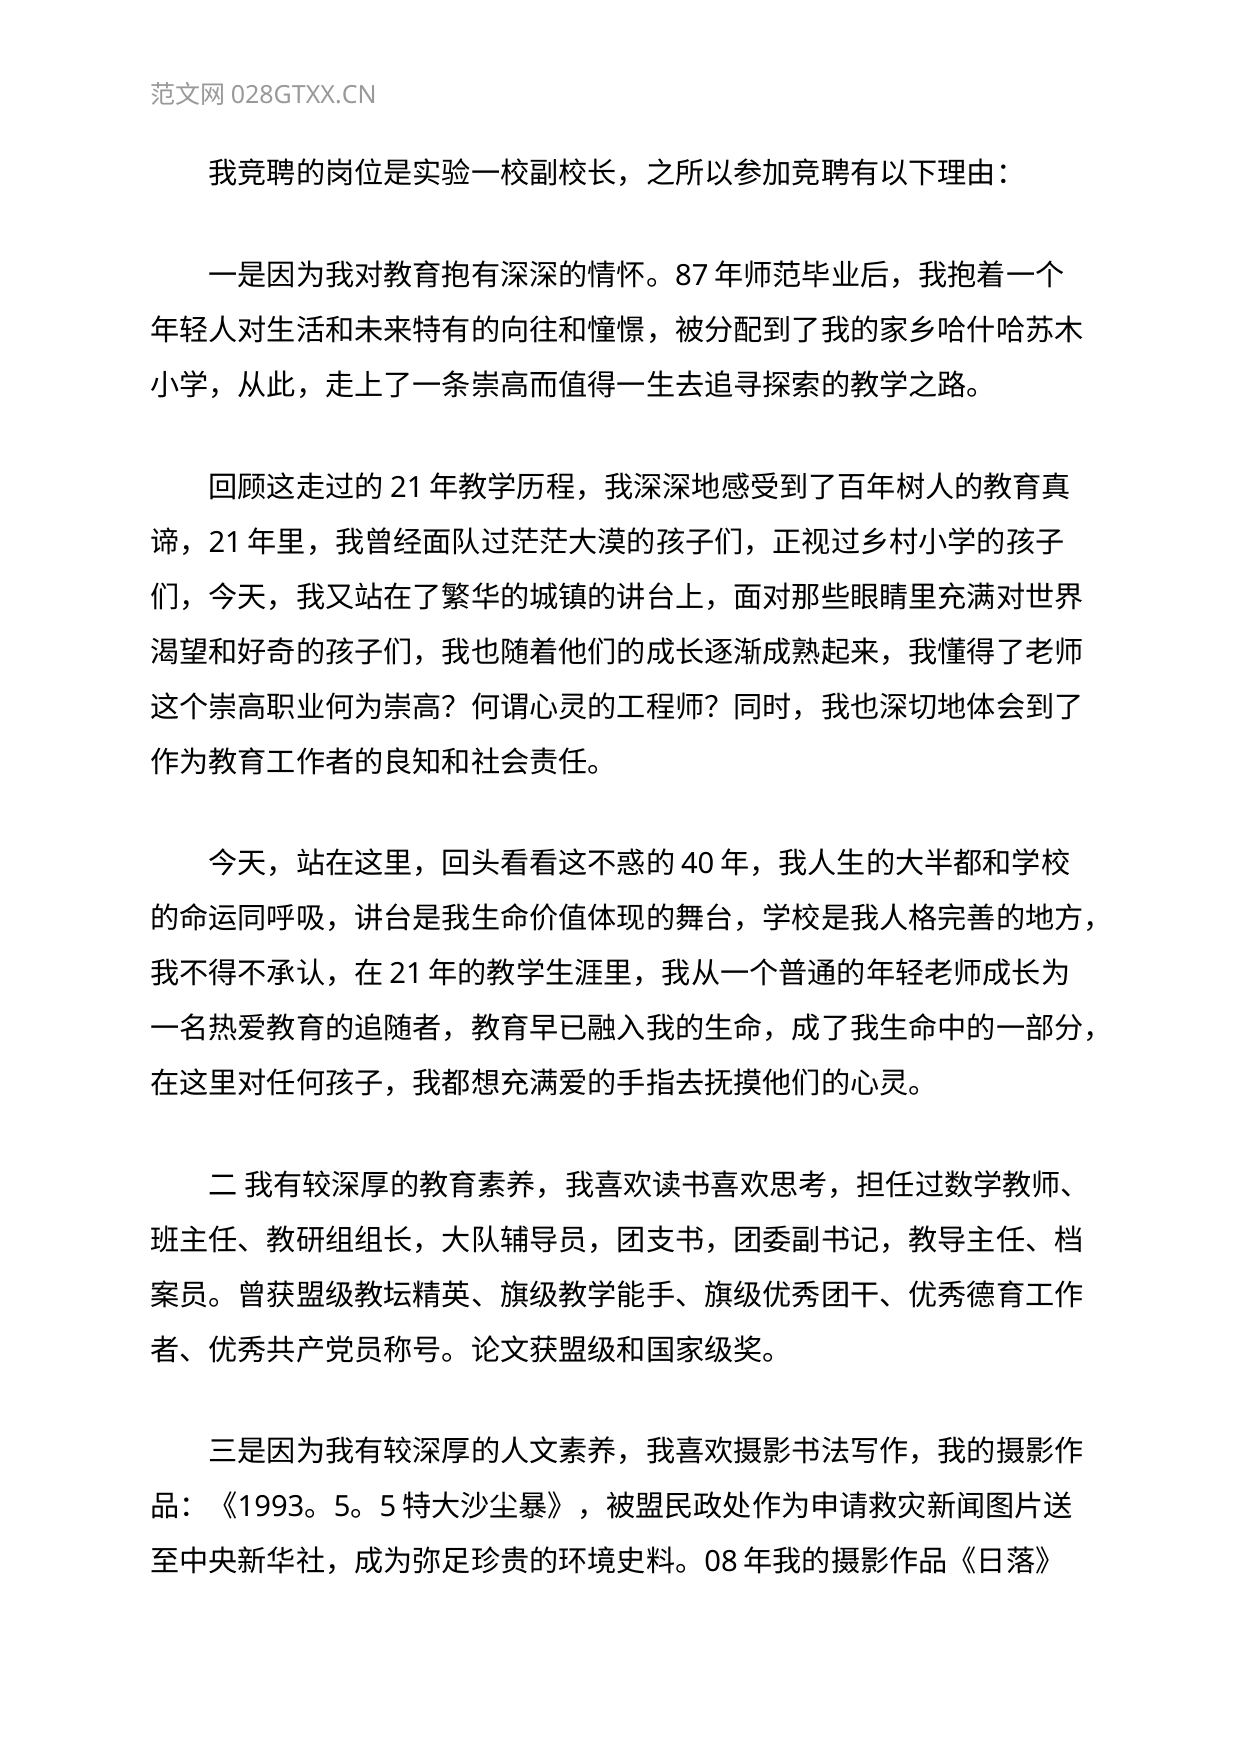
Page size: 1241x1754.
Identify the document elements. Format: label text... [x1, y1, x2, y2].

text 一是因为我对教育抱有深深的情怀。87年师范毕业后，我抱着一个年轻人对生活和未来特有的向往和憧憬，被分配到了我的家乡哈什哈苏木小学，从此，走上了一条崇高而值得一生去追寻探索的教学之路。 [150, 252, 1090, 404]
text 二 我有较深厚的教育素养，我喜欢读书喜欢思考，担任过数学教师、班主任、教研组组长，大队辅导员，团支书，团委副书记，教导主任、档案员。曾获盟级教坛精英、旗级教学能手、旗级优秀团干、优秀德育工作者、优秀共产党员称号。论文获盟级和国家级奖。 [150, 1161, 1090, 1368]
text 今天，站在这里，回头看看这不惑的40年，我人生的大半都和学校的命运同呼吸，讲台是我生命价值体现的舞台，学校是我人格完善的地方，我不得不承认，在21年的教学生涯里，我从一个普通的年轻老师成长为一名热爱教育的追随者，教育早已融入我的生命，成了我生命中的一部分，在这里对任何孩子，我都想充满爱的手指去抚摸他们的心灵。 [150, 840, 1090, 1102]
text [150, 1428, 1090, 1580]
text 我竞聘的岗位是实验一校副校长，之所以参加竞聘有以下理由： [150, 150, 1090, 192]
text 回顾这走过的 21年教学历程，我深深地感受到了百年树人的教育真谛，21年里，我曾经面队过茫茫大漠的孩子们，正视过乡村小学的孩子们，今天，我又站在了繁华的城镇的讲台上，面对那些眼睛里充满对世界渴望和好奇的孩子们，我也随着他们的成长逐渐成熟起来，我懂得了老师这个崇高职业何为崇高？何谓心灵的工程师？同时，我也深切地体会到了作为教育工作者的良知和社会责任。 [150, 463, 1090, 780]
